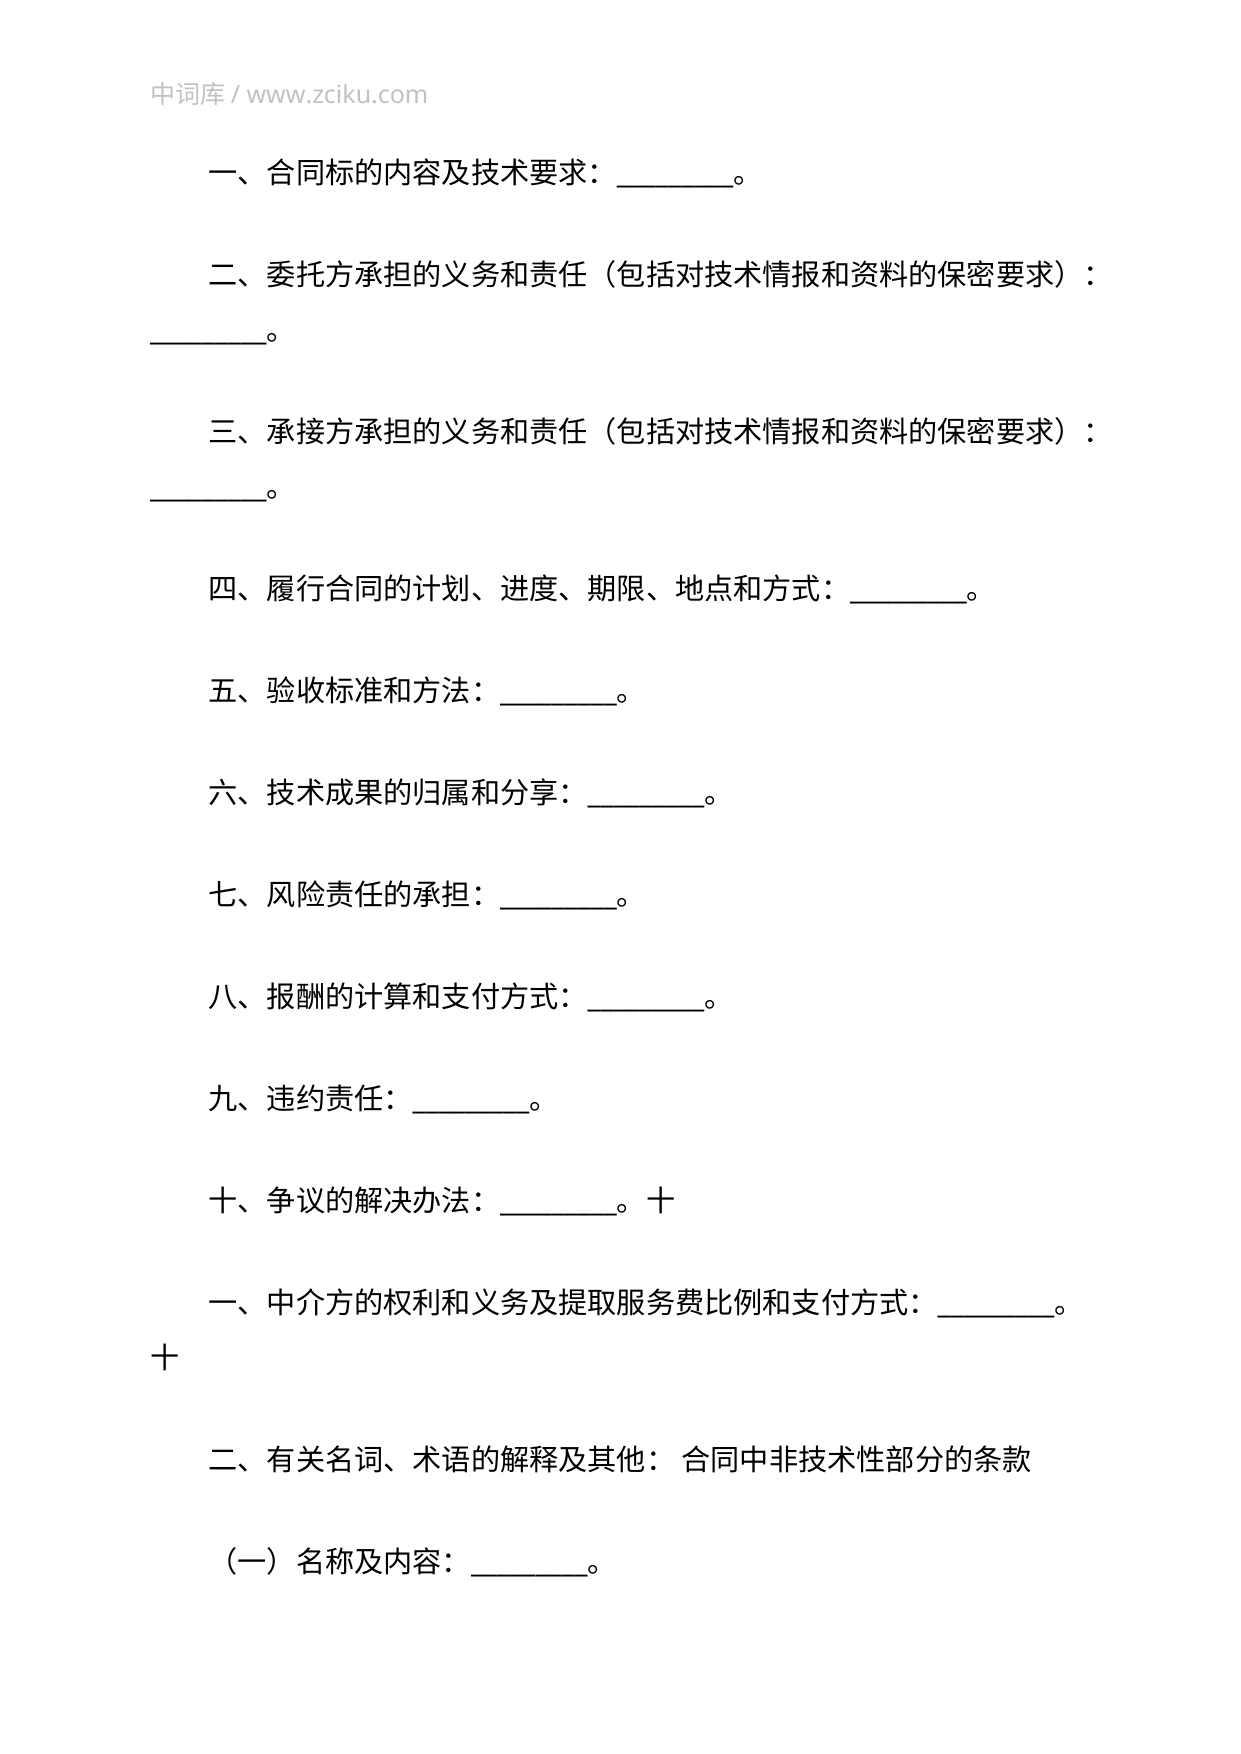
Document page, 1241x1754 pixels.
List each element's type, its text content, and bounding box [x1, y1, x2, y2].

text 二、有关名词、术语的解释及其他： 合同中非技术性部分的条款 [150, 1436, 1090, 1479]
text 九、违约责任：_________。 [150, 1076, 1090, 1118]
text 七、风险责任的承担：_________。 [150, 872, 1090, 914]
text （一）名称及内容：_________。 [150, 1538, 1090, 1581]
text 二、委托方承担的义务和责任（包括对技术情报和资料的保密要求）：_________。 [150, 252, 1090, 349]
text 十、争议的解决办法：_________。十 [150, 1178, 1090, 1220]
text 八、报酬的计算和支付方式：_________。 [150, 974, 1090, 1016]
text 三、承接方承担的义务和责任（包括对技术情报和资料的保密要求）：_________。 [150, 409, 1090, 506]
text 六、技术成果的归属和分享：_________。 [150, 770, 1090, 812]
text 一、合同标的内容及技术要求：_________。 [150, 150, 1090, 192]
text 一、中介方的权利和义务及提取服务费比例和支付方式：_________。十 [150, 1279, 1090, 1377]
text 四、履行合同的计划、进度、期限、地点和方式：_________。 [150, 566, 1090, 608]
text 五、验收标准和方法：_________。 [150, 668, 1090, 710]
